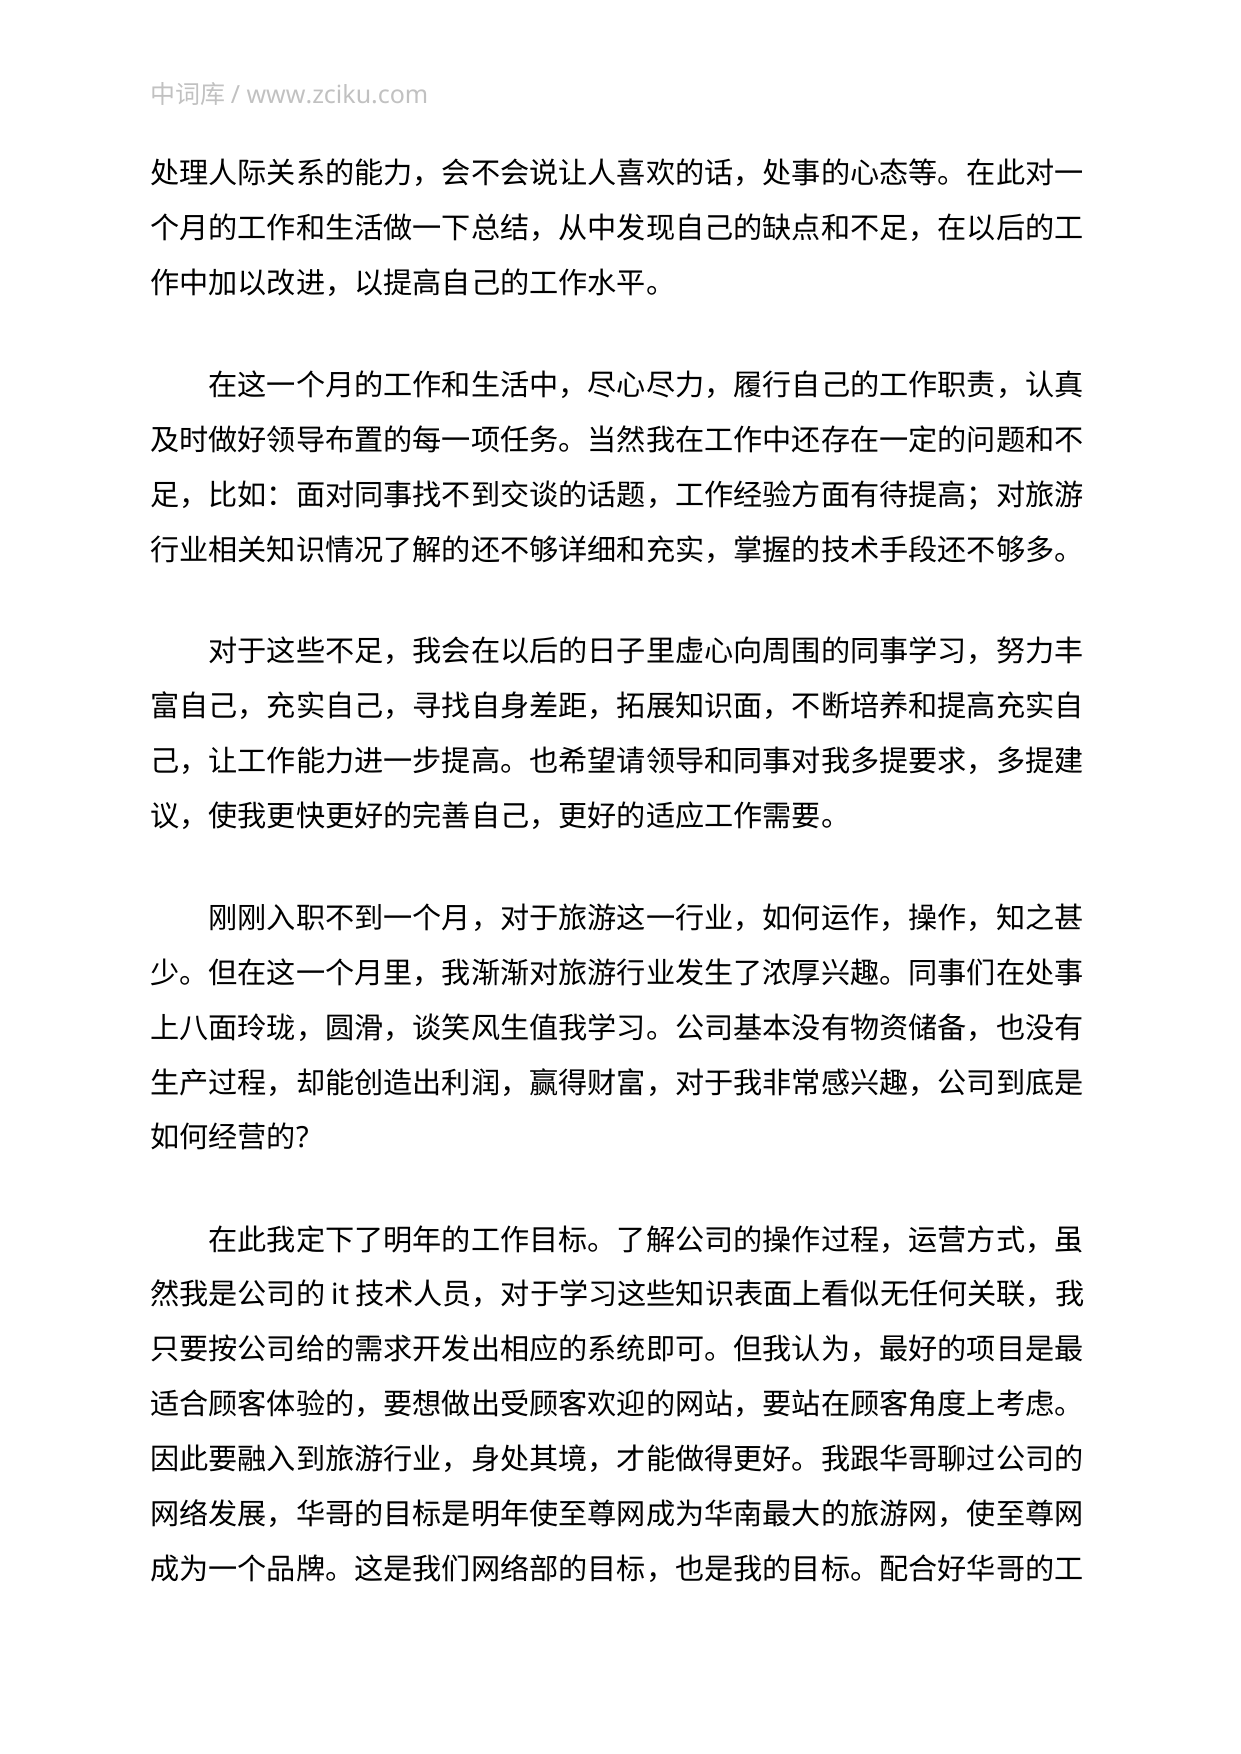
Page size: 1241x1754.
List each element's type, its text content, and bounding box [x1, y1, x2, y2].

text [150, 1216, 1090, 1588]
text 刚刚入职不到一个月，对于旅游这一行业，如何运作，操作，知之甚少。但在这一个月里，我渐渐对旅游行业发生了浓厚兴趣。同事们在处事上八面玲珑，圆滑，谈笑风生值我学习。公司基本没有物资储备，也没有生产过程，却能创造出利润，赢得财富，对于我非常感兴趣，公司到底是如何经营的? [150, 894, 1090, 1156]
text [150, 150, 1090, 302]
text 在这一个月的工作和生活中，尽心尽力，履行自己的工作职责，认真及时做好领导布置的每一项任务。当然我在工作中还存在一定的问题和不足，比如：面对同事找不到交谈的话题，工作经验方面有待提高；对旅游行业相关知识情况了解的还不够详细和充实，掌握的技术手段还不够多。 [150, 362, 1090, 568]
text 对于这些不足，我会在以后的日子里虚心向周围的同事学习，努力丰富自己，充实自己，寻找自身差距，拓展知识面，不断培养和提高充实自己，让工作能力进一步提高。也希望请领导和同事对我多提要求，多提建议，使我更快更好的完善自己，更好的适应工作需要。 [150, 628, 1090, 835]
